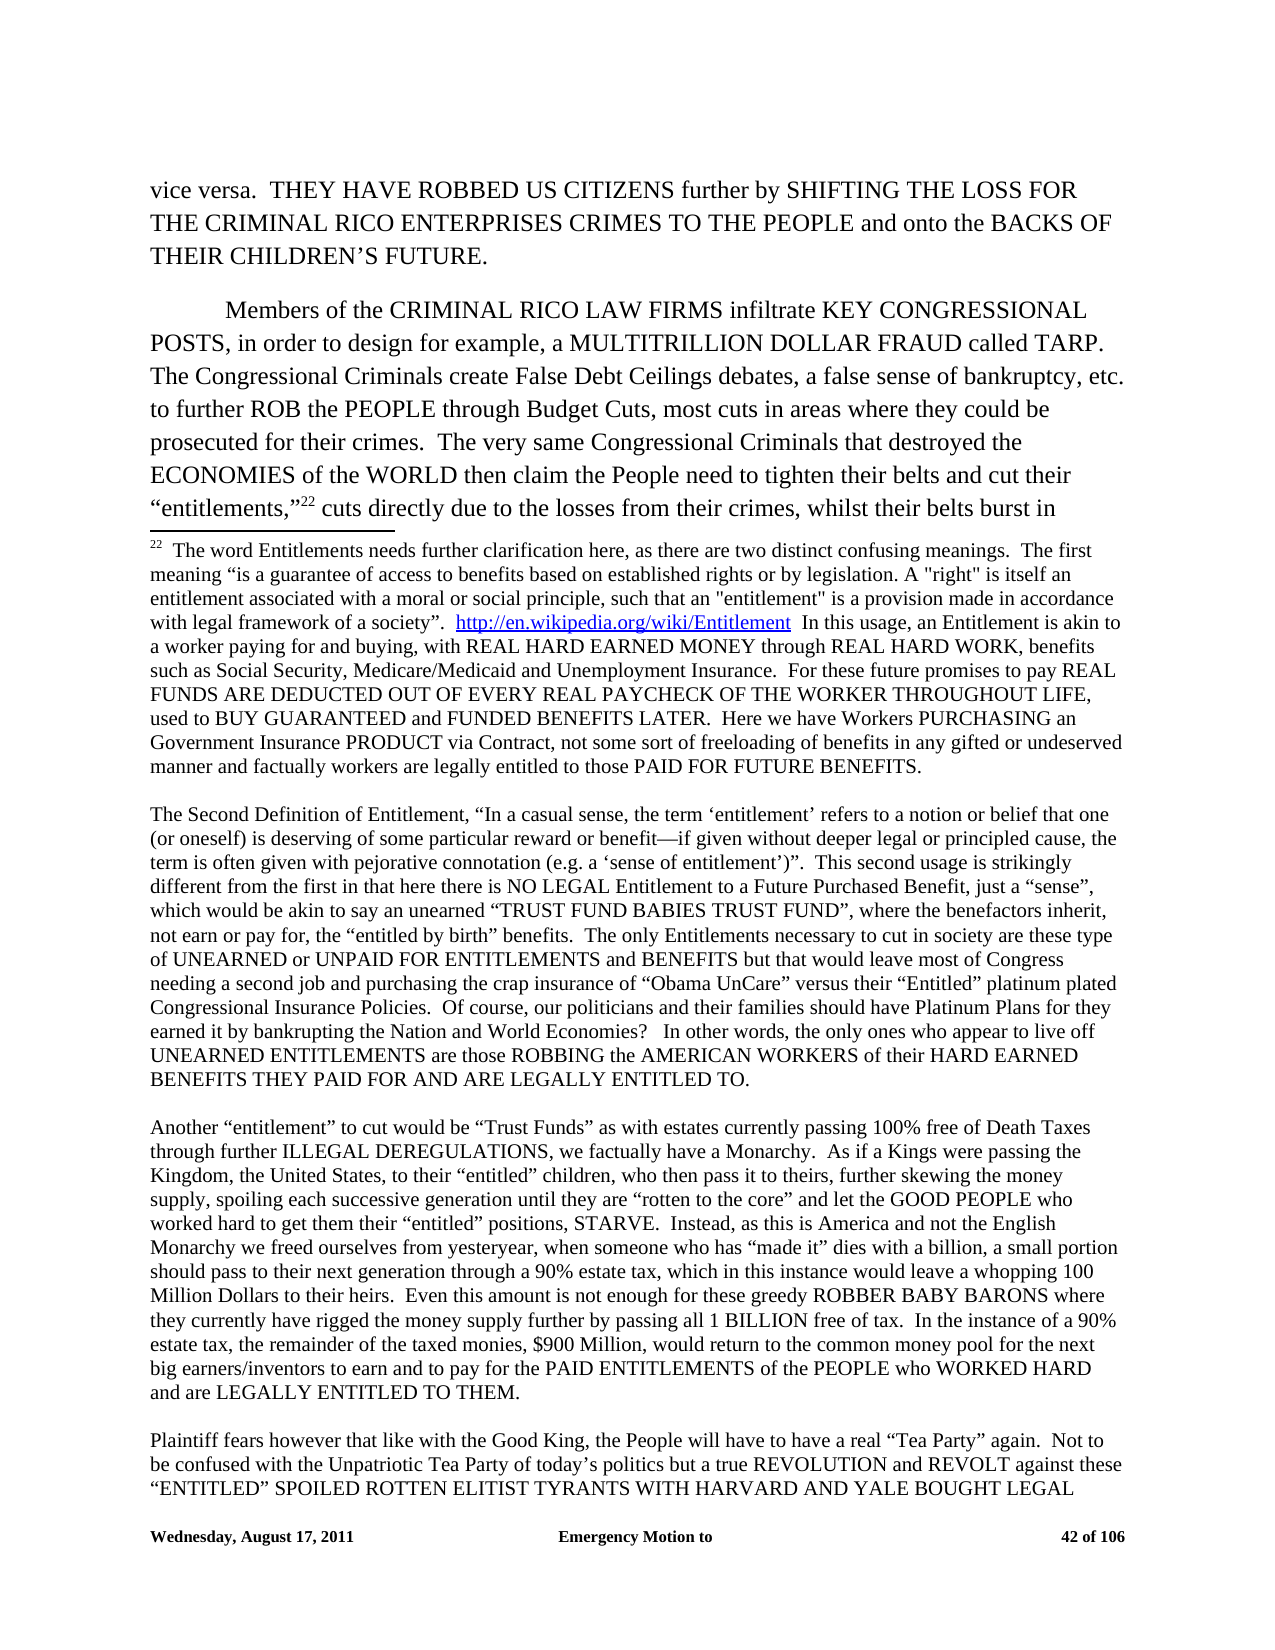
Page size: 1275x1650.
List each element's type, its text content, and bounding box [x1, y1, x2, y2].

text Members of the CRIMINAL RICO LAW FIRMS infiltrate KEY CONGRESSIONAL POSTS, in order to design for example, a MULTITRILLION DOLLAR FRAUD called TARP. The Congressional Criminals create False Debt Ceilings debates, a false sense of bankruptcy, etc. to further ROB the PEOPLE through Budget Cuts, most cuts in areas where they could be prosecuted for their crimes. The very same Congressional Criminals that destroyed the ECONOMIES of the WORLD then claim the People need to tighten their belts and cut their “entitlements,” cuts directly due to the losses from their crimes, whilst their belts burst in Greed. Instead, the People must simply RESTORE JUSTICE, tighten the NOOSES around the CRIMINALS necks and simply RECOVER the STOLEN LOOT from their swaying carcasses, which again, would instantly put the Country back in black overnight. [150, 295, 1125, 522]
text ECONOMIC CALAMITIES caused directly through CONSPIRATORIAL FRAUD. Whereby LAWMAKERS, more aptly, LAWBREAKERS in CONGRESS, almost all Attorneys at Law are bought or placed in their roles through FRAUDULENT ELECTIONS by the CRIMINAL RICO ENTERPRISE. These LAWBREAKER/CONGRESSIONAL CRIMINALS travel through a REVOLVING DOOR from CONGRESS to the “FAVORED LAW FIRMS” or vice versa. THEY HAVE ROBBED US CITIZENS further by SHIFTING THE LOSS FOR THE CRIMINAL RICO ENTERPRISES CRIMES TO THE PEOPLE and onto the BACKS OF THEIR CHILDREN’S FUTURE. [150, 175, 1125, 270]
